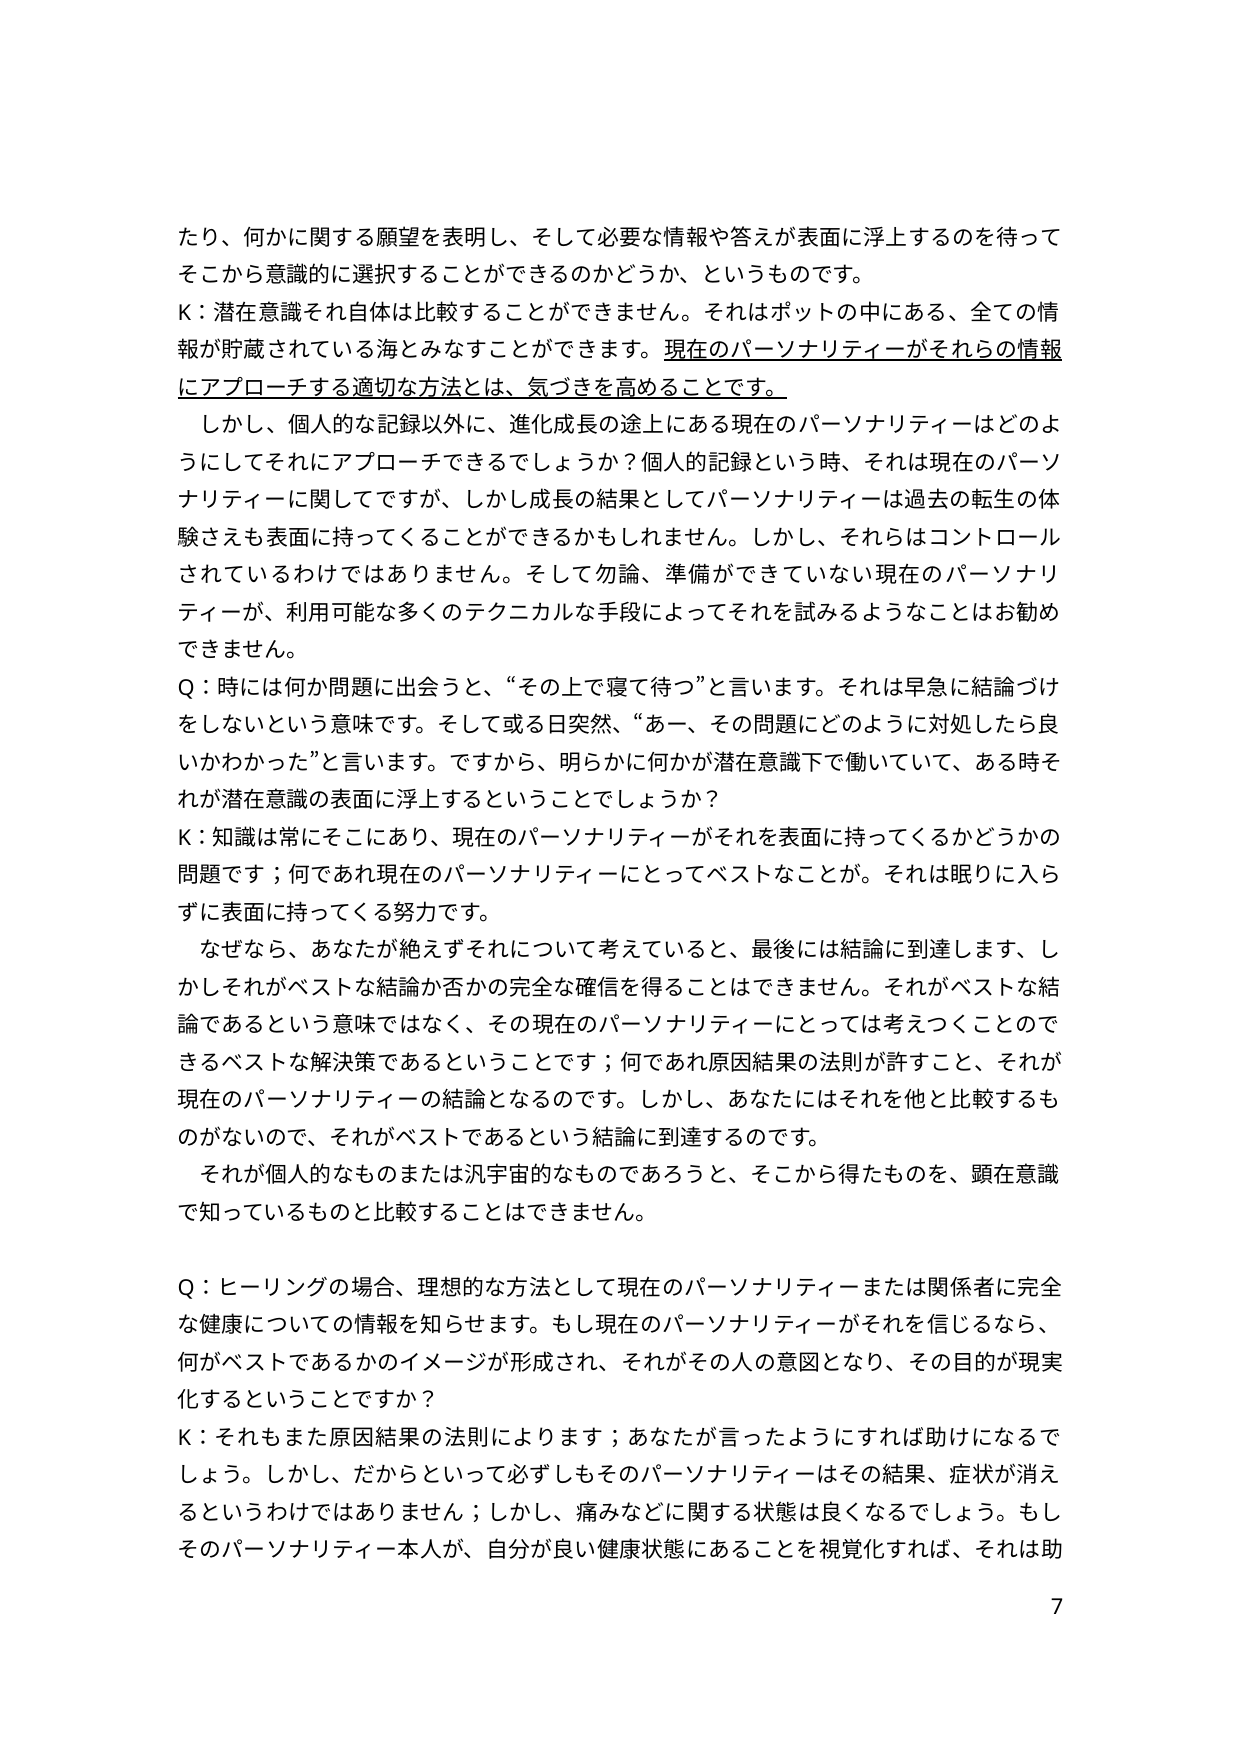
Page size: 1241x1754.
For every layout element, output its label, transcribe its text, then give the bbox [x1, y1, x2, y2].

text K：知識は常にそこにあり、現在のパーソナリティーがそれを表面に持ってくるかどうかの問題です；何であれ現在のパーソナリティーにとってベストなことが。それは眠りに入らずに表面に持ってくる努力です。 [177, 817, 1063, 929]
text K：潜在意識それ自体は比較することができません。それはポットの中にある、全ての情報が貯蔵されている海とみなすことができます。現在のパーソナリティーがそれらの情報にアプローチする適切な方法とは、気づきを高めることです。 [177, 292, 1063, 404]
text それが個人的なものまたは汎宇宙的なものであろうと、そこから得たものを、顕在意識で知っているものと比較することはできません。 [177, 1154, 1063, 1229]
text Q：時には何か問題に出会うと、“その上で寝て待つ”と言います。それは早急に結論づけをしないという意味です。そして或る日突然、“あー、その問題にどのように対処したら良いかわかった”と言います。ですから、明らかに何かが潜在意識下で働いていて、ある時それが潜在意識の表面に浮上するということでしょうか？ [177, 667, 1063, 817]
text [177, 217, 1063, 292]
text しかし、個人的な記録以外に、進化成長の途上にある現在のパーソナリティーはどのようにしてそれにアプローチできるでしょうか？個人的記録という時、それは現在のパーソナリティーに関してですが、しかし成長の結果としてパーソナリティーは過去の転生の体験さえも表面に持ってくることができるかもしれません。しかし、それらはコントロールされているわけではありません。そして勿論、準備ができていない現在のパーソナリティーが、利用可能な多くのテクニカルな手段によってそれを試みるようなことはお勧めできません。 [177, 404, 1063, 667]
text Q：ヒーリングの場合、理想的な方法として現在のパーソナリティーまたは関係者に完全な健康についての情報を知らせます。もし現在のパーソナリティーがそれを信じるなら、何がベストであるかのイメージが形成され、それがその人の意図となり、その目的が現実化するということですか？ [177, 1267, 1063, 1417]
text なぜなら、あなたが絶えずそれについて考えていると、最後には結論に到達します、しかしそれがベストな結論か否かの完全な確信を得ることはできません。それがベストな結論であるという意味ではなく、その現在のパーソナリティーにとっては考えつくことのできるベストな解決策であるということです；何であれ原因結果の法則が許すこと、それが現在のパーソナリティーの結論となるのです。しかし、あなたにはそれを他と比較するものがないので、それがベストであるという結論に到達するのです。 [177, 929, 1063, 1154]
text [177, 1417, 1063, 1567]
